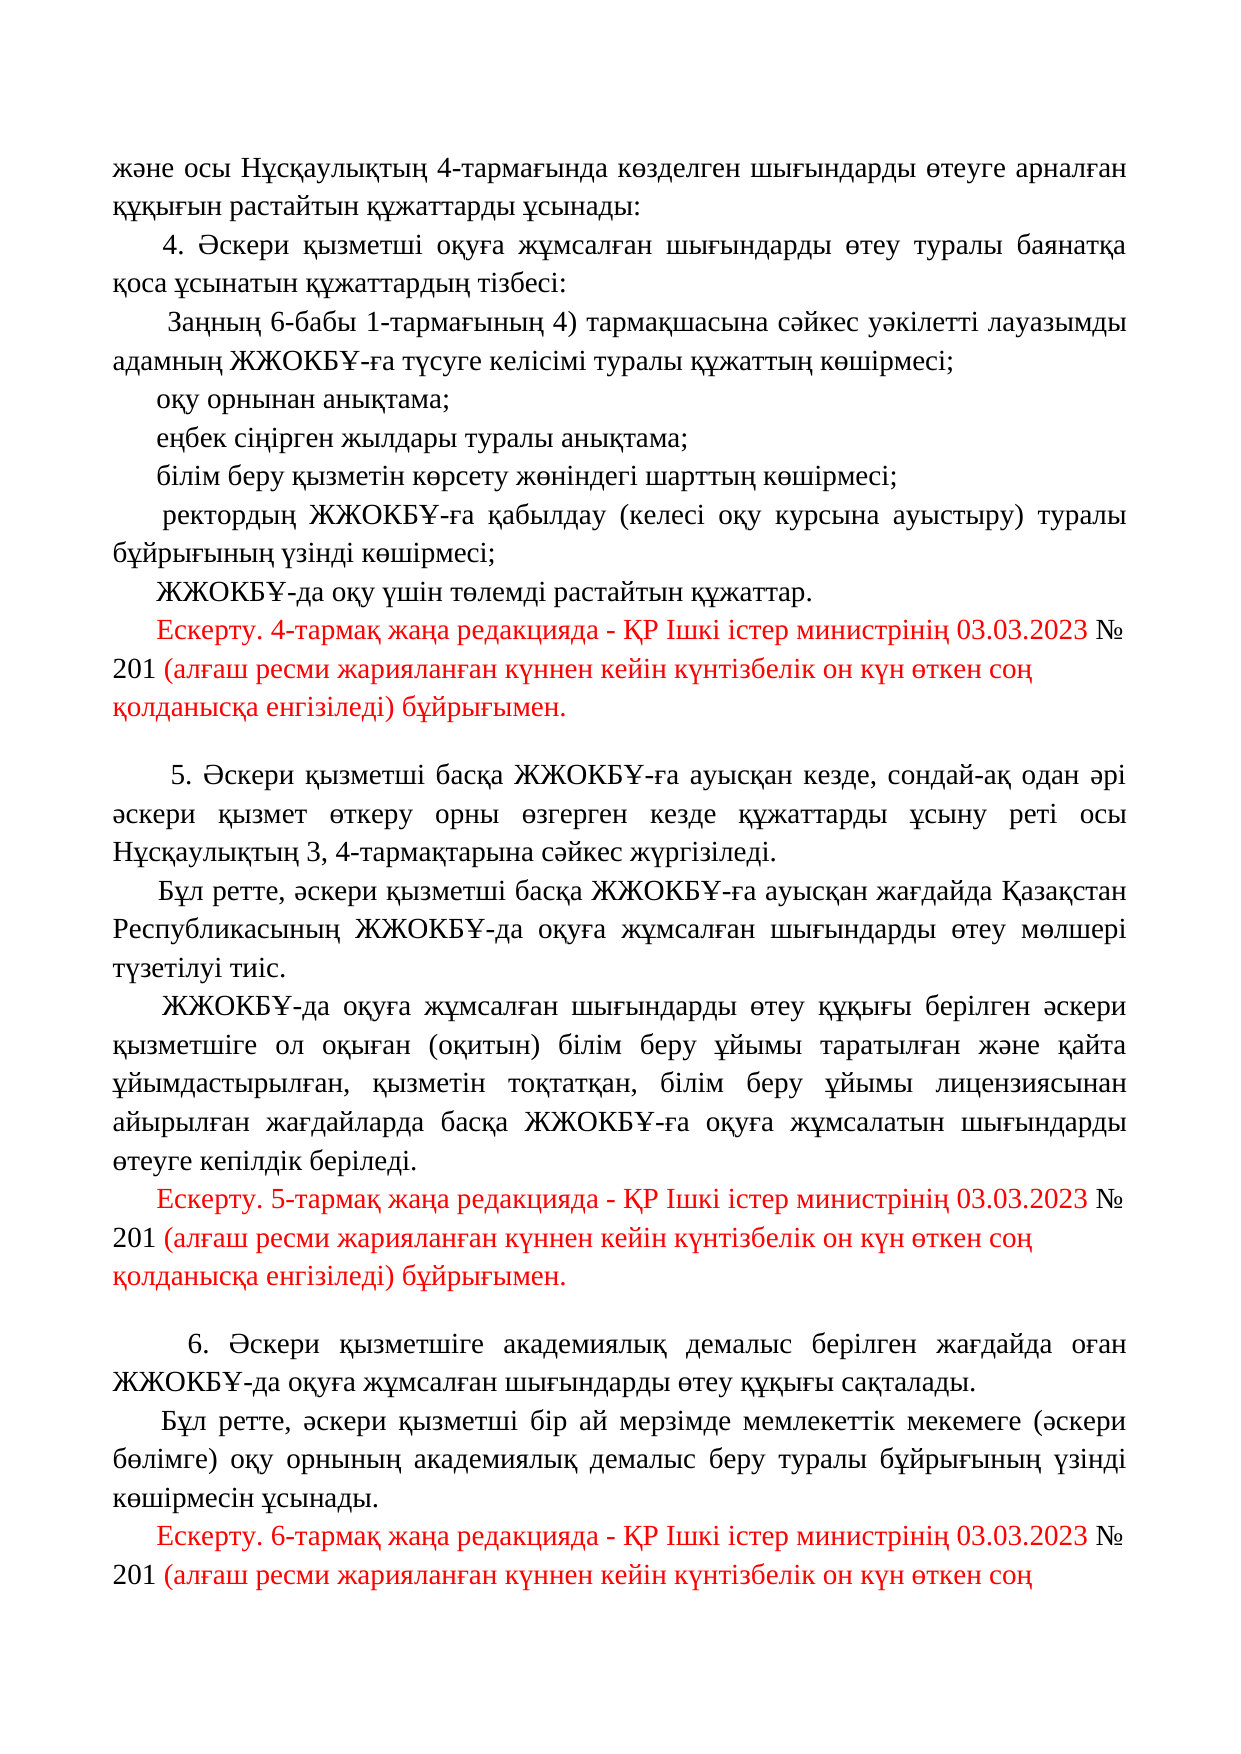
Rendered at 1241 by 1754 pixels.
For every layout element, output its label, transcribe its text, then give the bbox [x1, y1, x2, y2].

text 6. Әскери қызметшіге академиялық демалыс берілген жағдайда оған ЖЖОКБҰ-да оқуға жұмсалған шығындарды өтеу құқығы сақталады. [112, 1326, 1128, 1398]
text оқу орнынан анықтама; [112, 381, 1128, 415]
text білім беру қызметін көрсету жөніндегі шарттың көшірмесі; [112, 458, 1128, 492]
text еңбек сіңірген жылдары туралы анықтама; [112, 420, 1128, 453]
text Ескерту. 5-тармақ жаңа редакцияда - ҚР Ішкі істер министрінің 03.03.2023 № 201 (алғаш ресми жарияланған күннен кейін күнтізбелік он күн өткен соң қолданысқа енгізіледі) бұйрығымен. [112, 1181, 1128, 1322]
text 5. Әскери қызметші басқа ЖЖОКБҰ-ға ауысқан кезде, сондай-ақ одан әрі әскери қызмет өткеру орны өзгерген кезде құжаттарды ұсыну реті осы Нұсқаулықтың 3, 4-тармақтарына сәйкес жүргізіледі. [112, 757, 1128, 868]
text Ескерту. 4-тармақ жаңа редакцияда - ҚР Ішкі істер министрінің 03.03.2023 № 201 (алғаш ресми жарияланған күннен кейін күнтізбелік он күн өткен соң қолданысқа енгізіледі) бұйрығымен. [112, 612, 1128, 753]
text ректордың ЖЖОКБҰ-ға қабылдау (келесі оқу курсына ауыстыру) туралы бұйрығының үзінді көшірмесі; [112, 497, 1128, 569]
text Бұл ретте, әскери қызметші бір ай мерзімде мемлекеттік мекемеге (әскери бөлімге) оқу орнының академиялық демалыс беру туралы бұйрығының үзінді көшірмесін ұсынады. [112, 1403, 1128, 1513]
text ЖЖОКБҰ-да оқуға жұмсалған шығындарды өтеу құқығы берілген әскери қызметшіге ол оқыған (оқитын) білім беру ұйымы таратылған және қайта ұйымдастырылған, қызметін тоқтатқан, білім беру ұйымы лицензиясынан айырылған жағдайларда басқа ЖЖОКБҰ-ға оқуға жұмсалатын шығындарды өтеуге кепілдік беріледі. [112, 988, 1128, 1176]
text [112, 1518, 1128, 1591]
text 4. Әскери қызметші оқуға жұмсалған шығындарды өтеу туралы баянатқа қоса ұсынатын құжаттардың тізбесі: [112, 227, 1128, 299]
text ЖЖОКБҰ-да оқу үшін төлемді растайтын құжаттар. [112, 574, 1128, 607]
text Заңның 6-бабы 1-тармағының 4) тармақшасына сәйкес уәкілетті лауазымды адамның ЖЖОКБҰ-ға түсуге келісімі туралы құжаттың көшірмесі; [112, 304, 1128, 376]
text Бұл ретте, әскери қызметші басқа ЖЖОКБҰ-ға ауысқан жағдайда Қазақстан Республикасының ЖЖОКБҰ-да оқуға жұмсалған шығындарды өтеу мөлшері түзетілуі тиіс. [112, 873, 1128, 983]
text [112, 150, 1128, 222]
